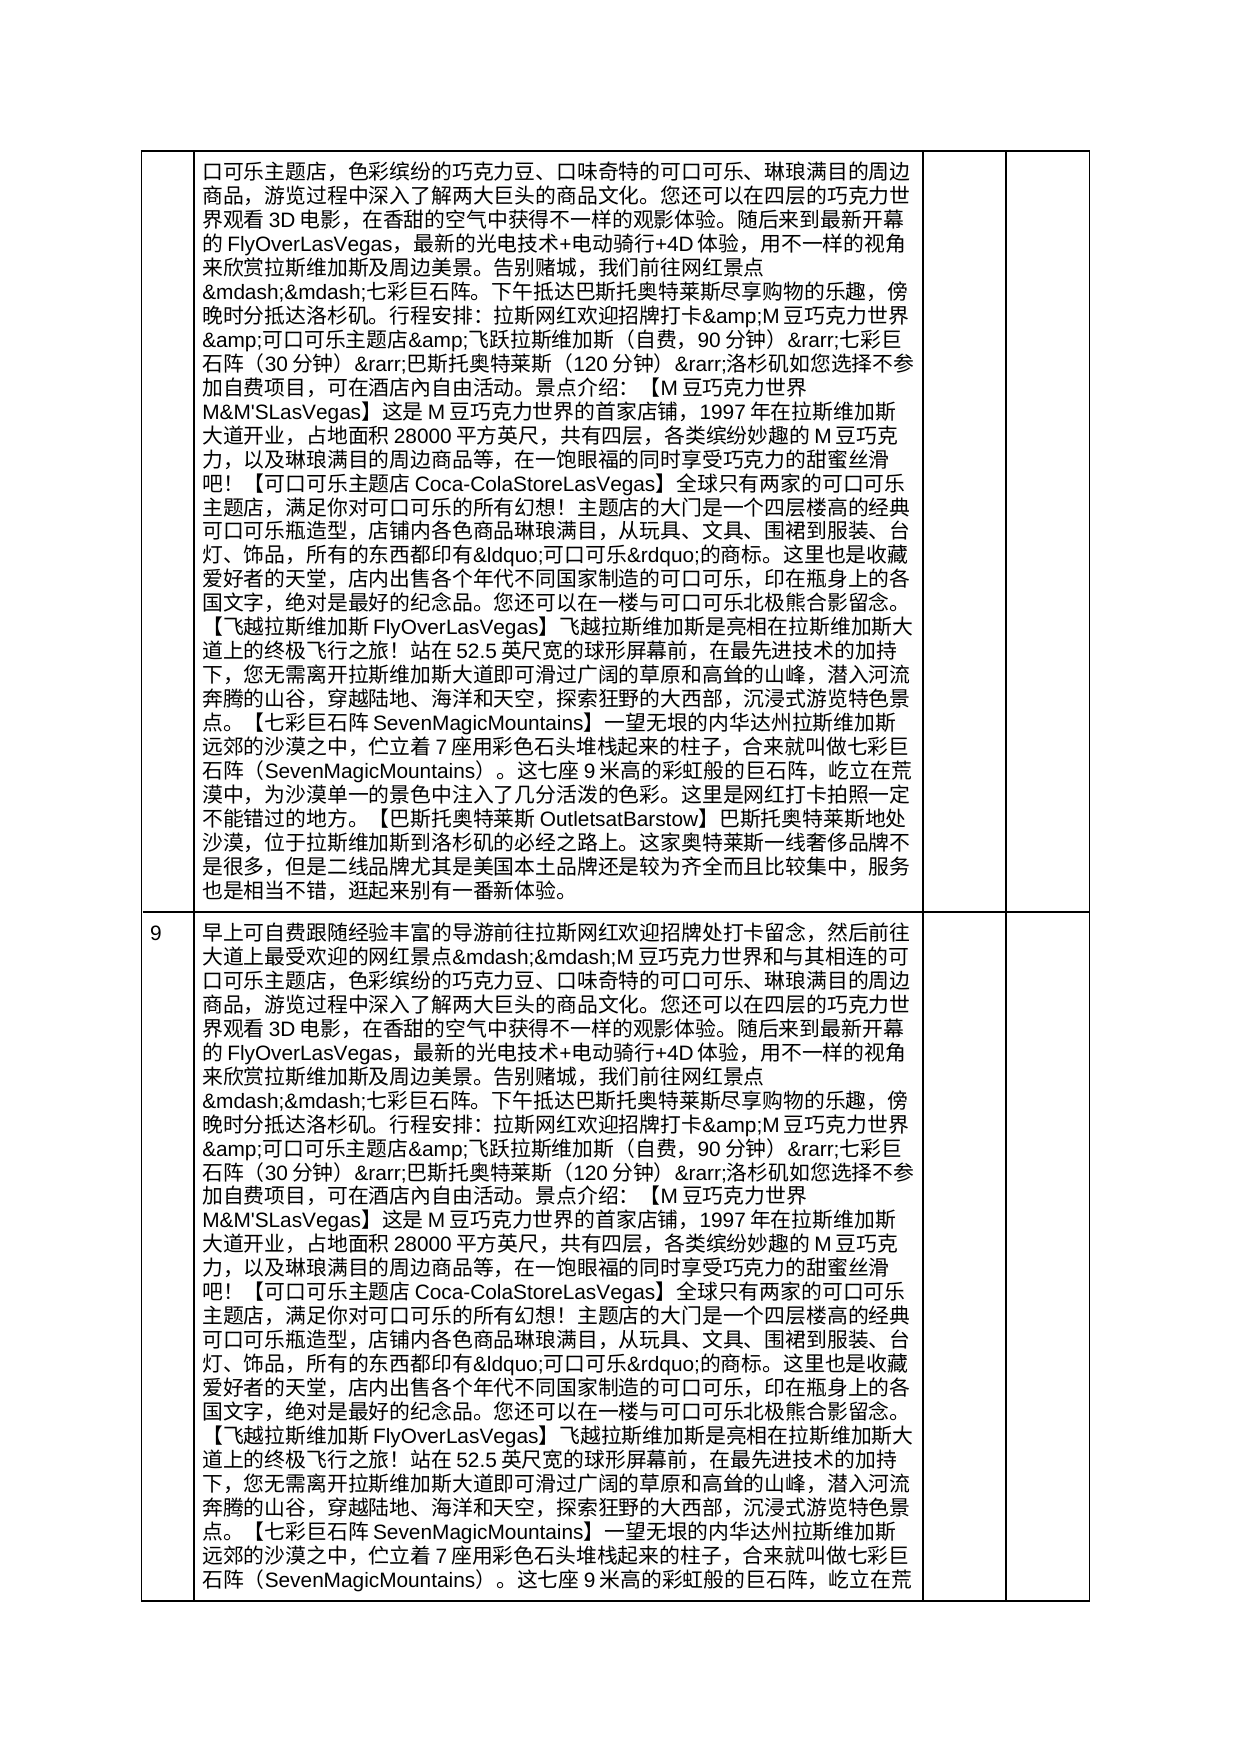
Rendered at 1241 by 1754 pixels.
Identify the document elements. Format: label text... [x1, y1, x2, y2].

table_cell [195, 913, 922, 1600]
table_cell [1007, 913, 1089, 1600]
table_cell [1007, 152, 1089, 911]
table_cell 9 [142, 912, 193, 1600]
table_cell [924, 152, 1005, 911]
table_cell [924, 913, 1005, 1600]
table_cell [195, 152, 922, 911]
table_cell 9 [142, 152, 193, 911]
